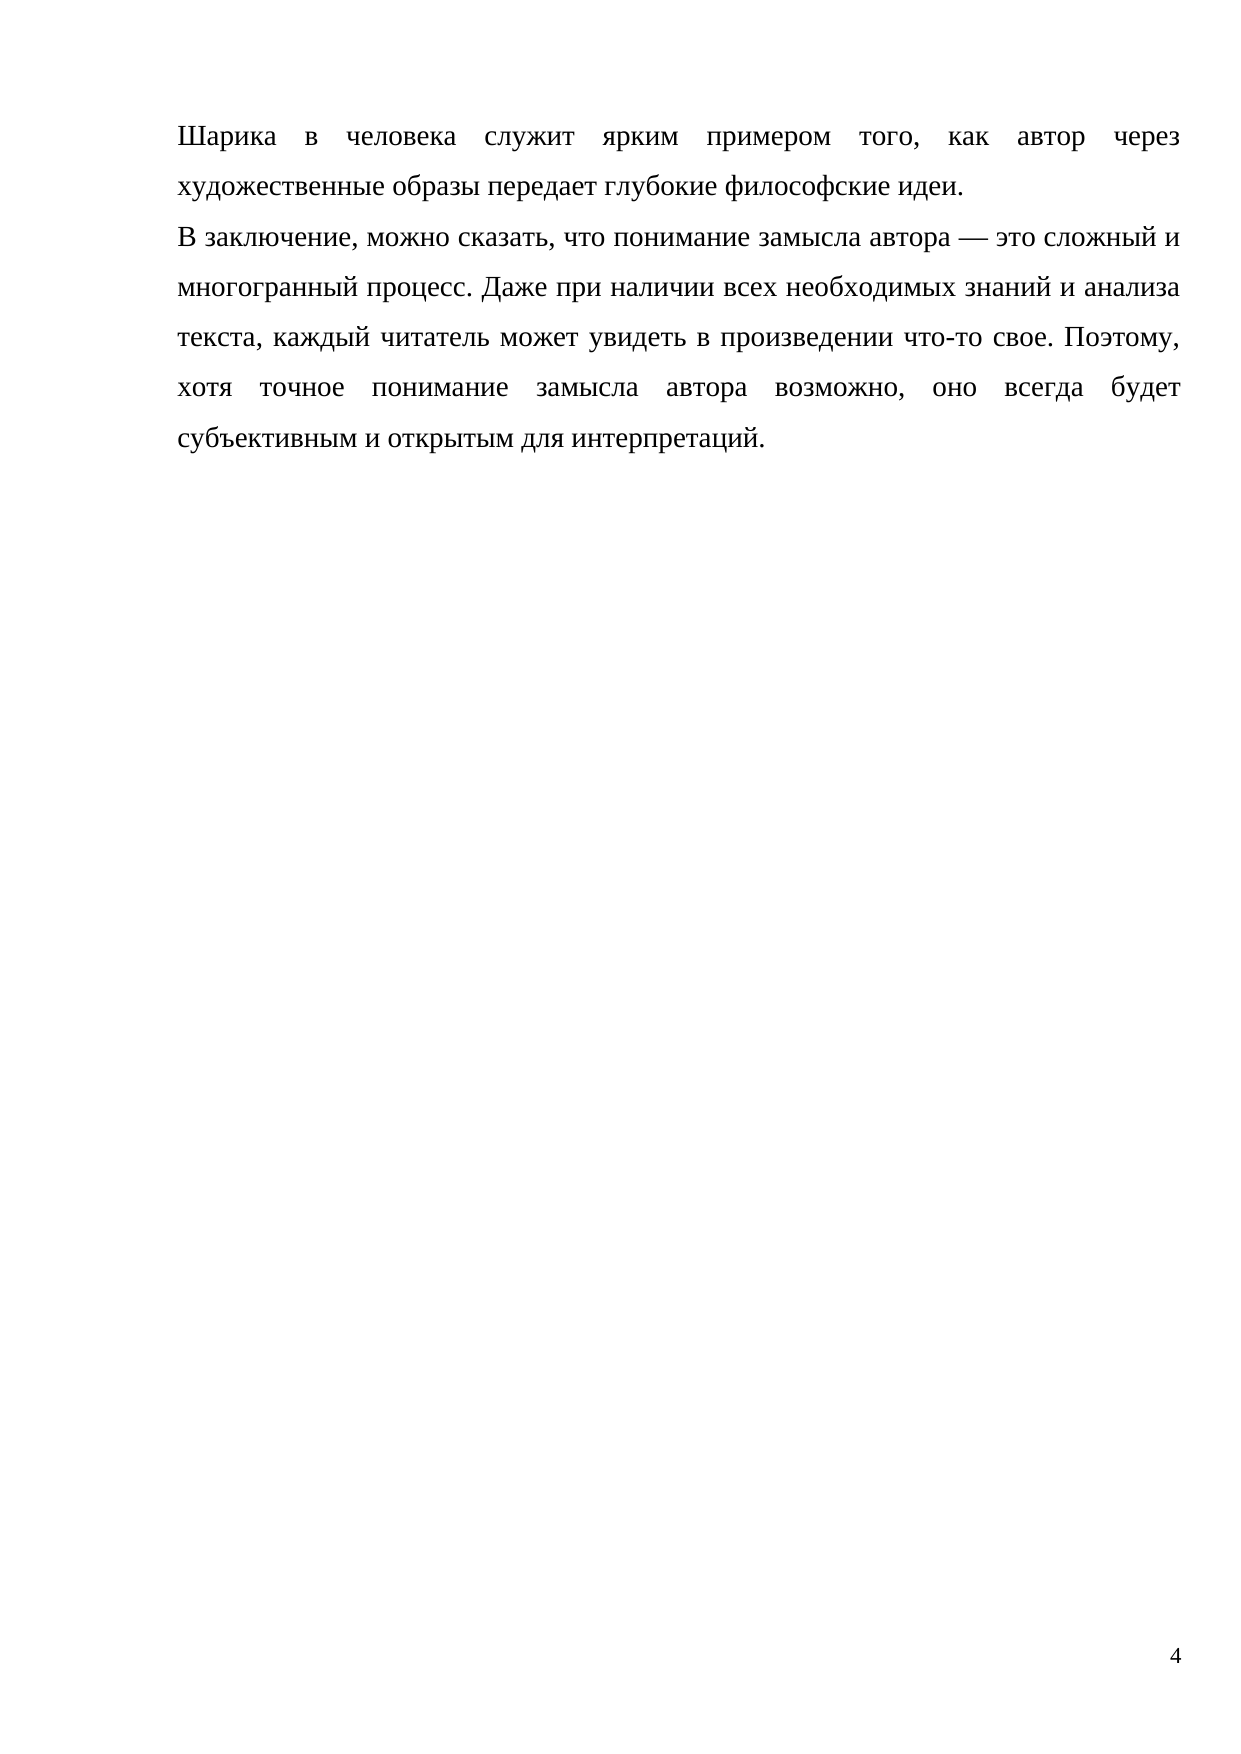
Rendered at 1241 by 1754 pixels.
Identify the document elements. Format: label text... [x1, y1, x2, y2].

text В заключение, можно сказать, что понимание замысла автора — это сложный и многогранный процесс. Даже при наличии всех необходимых знаний и анализа текста, каждый читатель может увидеть в произведении что-то свое. Поэтому, хотя точное понимание замысла автора возможно, оно всегда будет субъективным и открытым для интерпретаций. [177, 219, 1181, 453]
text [177, 118, 1181, 202]
